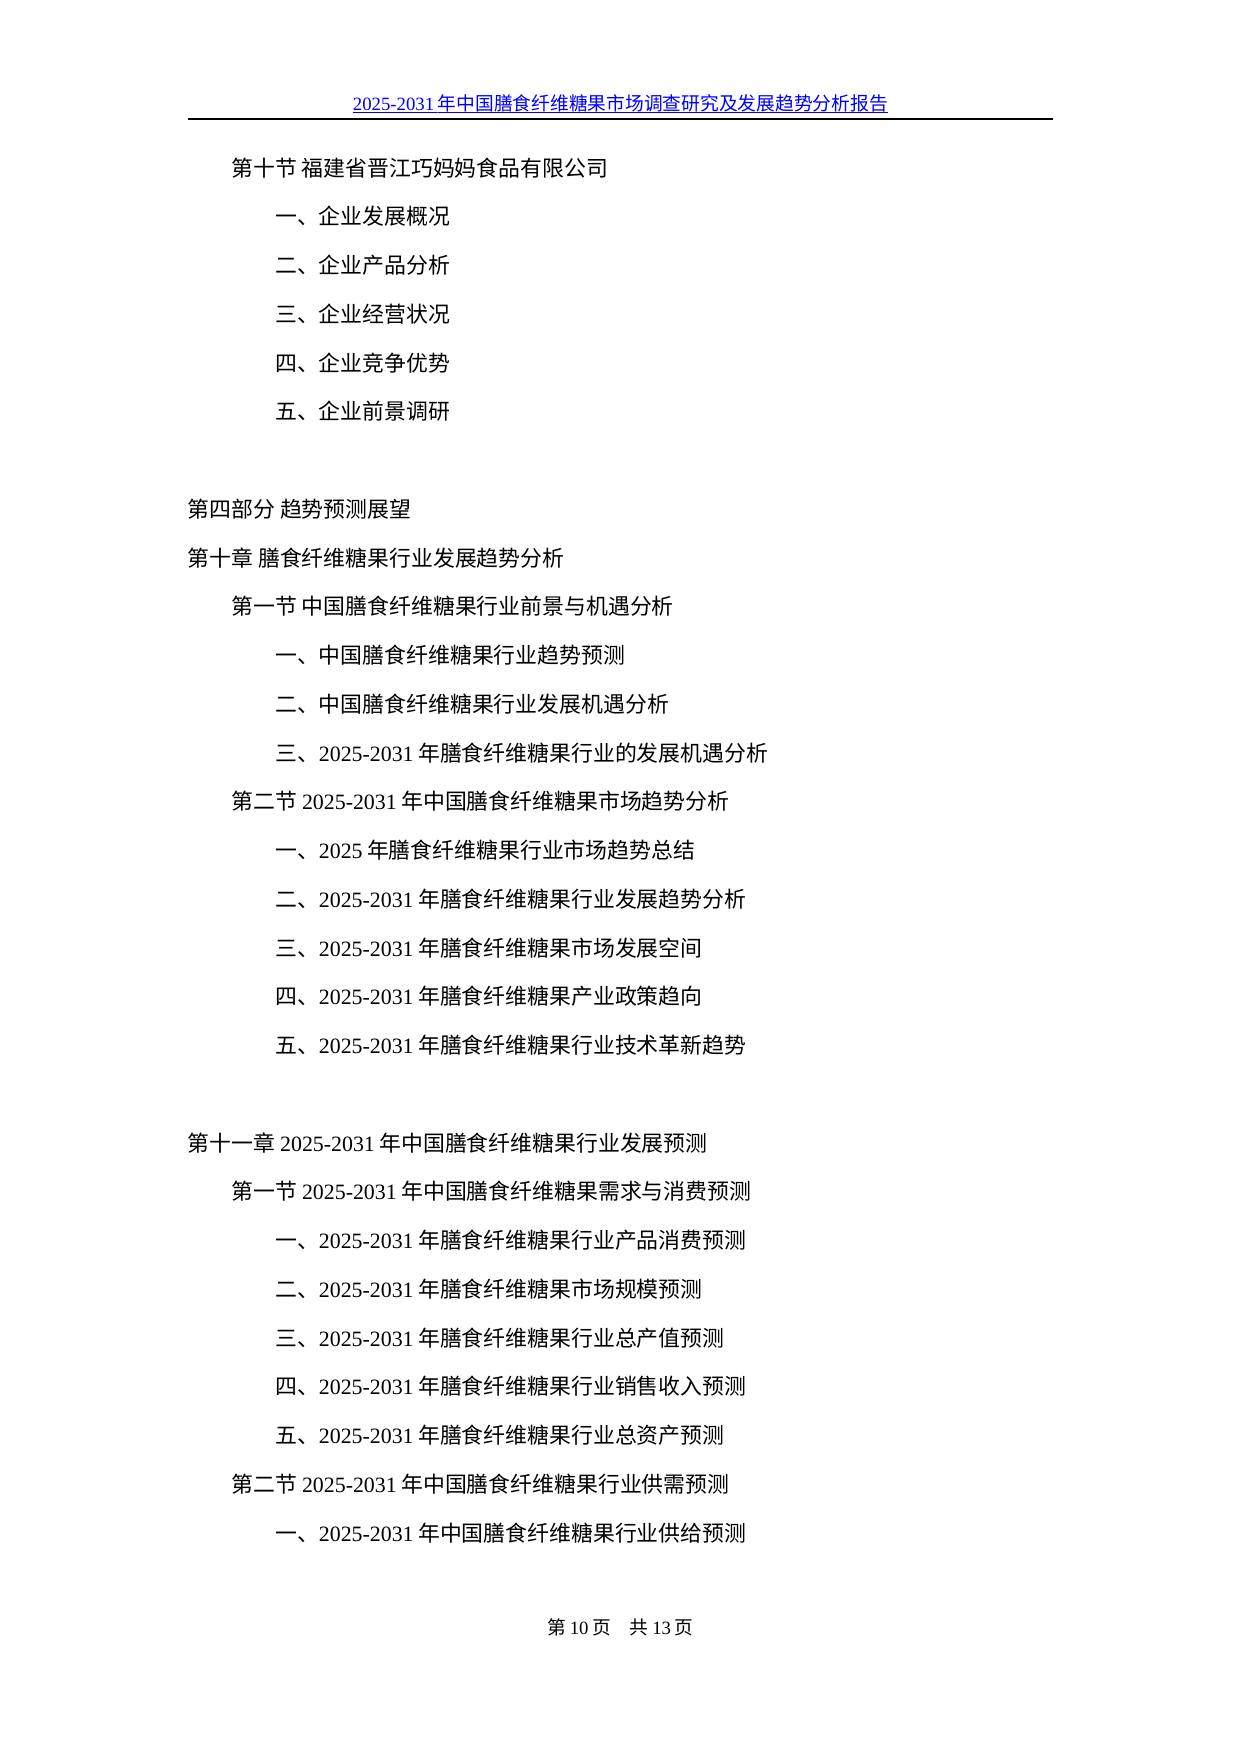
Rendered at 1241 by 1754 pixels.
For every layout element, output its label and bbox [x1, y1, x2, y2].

text [187, 150, 1053, 1548]
